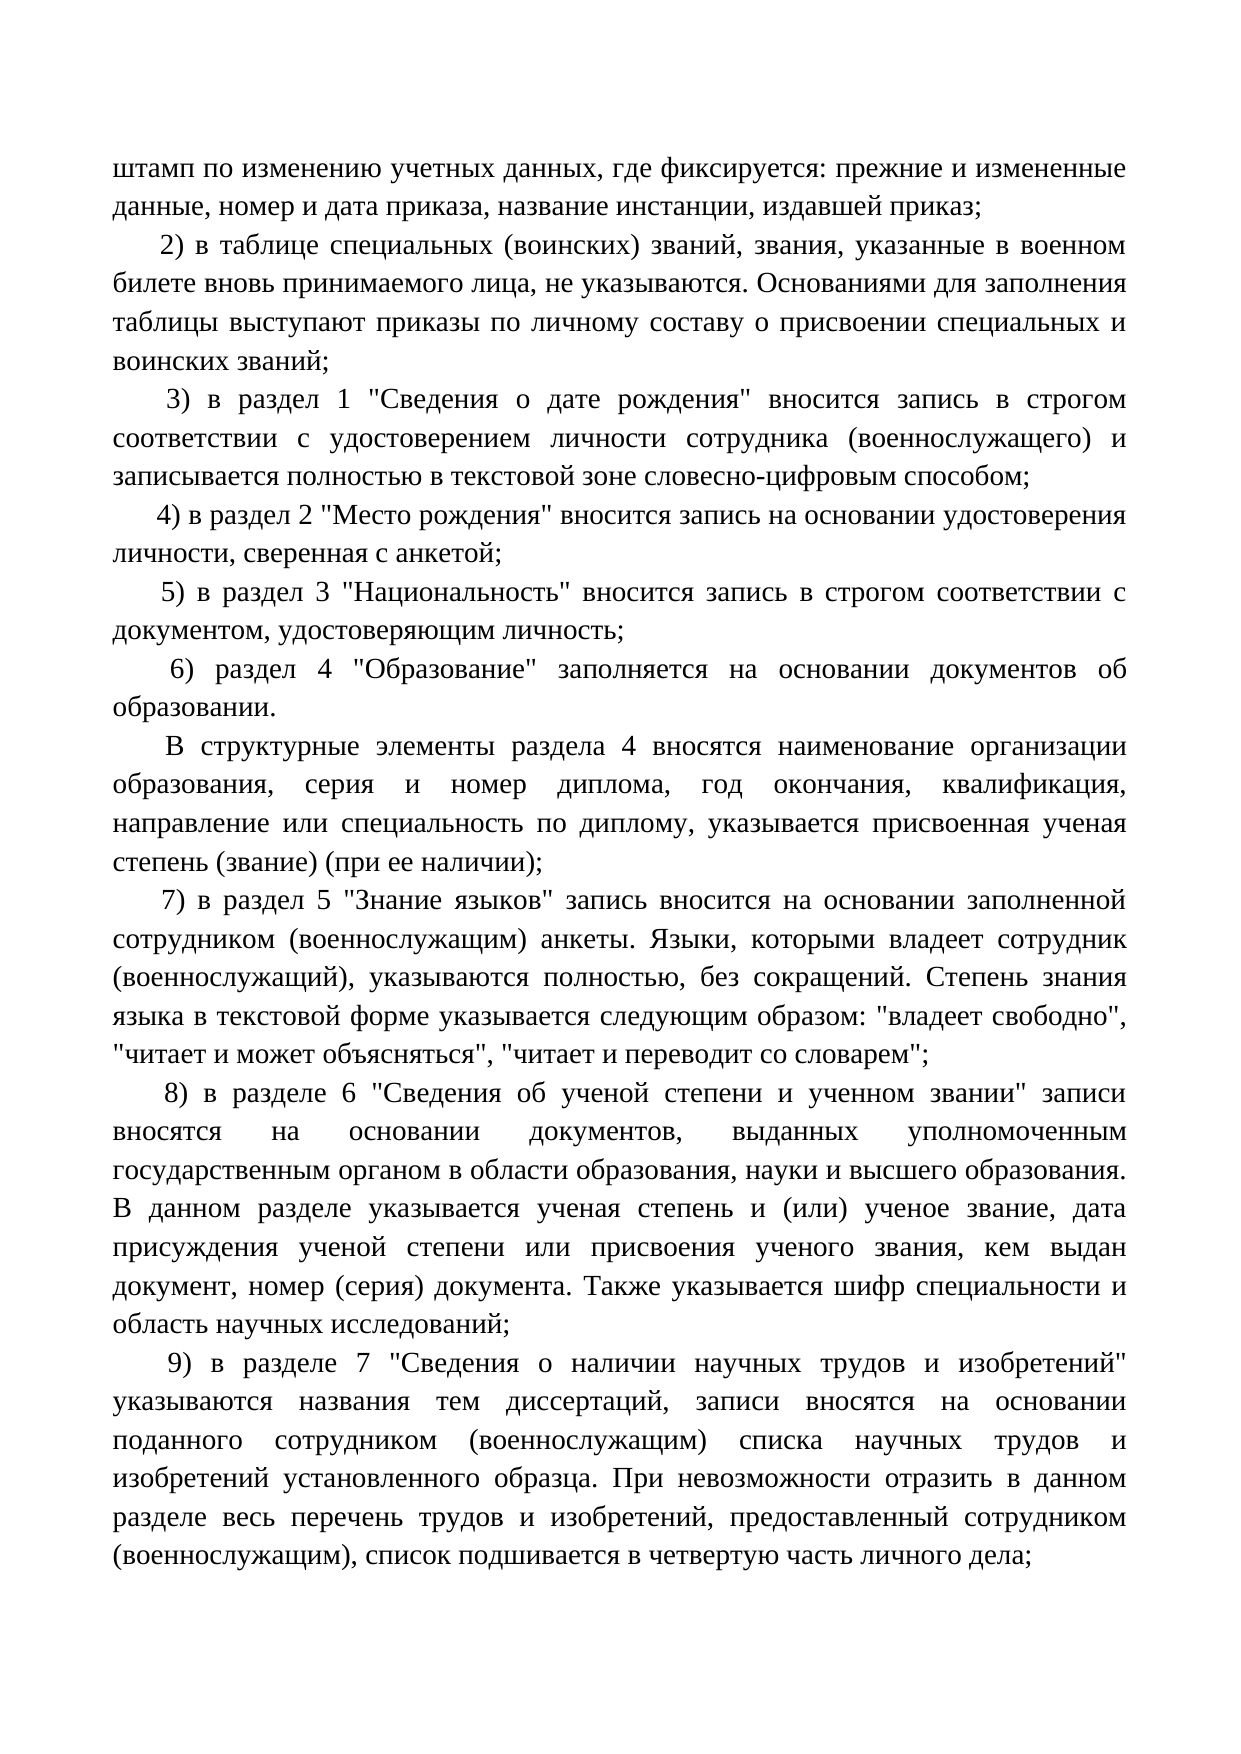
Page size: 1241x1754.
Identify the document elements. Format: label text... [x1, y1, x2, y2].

text 9) в разделе 7 "Сведения о наличии научных трудов и изобретений" указываются названия тем диссертаций, записи вносятся на основании поданного сотрудником (военнослужащим) списка научных трудов и изобретений установленного образца. При невозможности отразить в данном разделе весь перечень трудов и изобретений, предоставленный сотрудником (военнослужащим), список подшивается в четвертую часть личного дела; [112, 1345, 1128, 1571]
text 7) в раздел 5 "Знание языков" запись вносится на основании заполненной сотрудником (военнослужащим) анкеты. Языки, которыми владеет сотрудник (военнослужащий), указываются полностью, без сокращений. Степень знания языка в текстовой форме указывается следующим образом: "владеет свободно", "читает и может объясняться", "читает и переводит со словарем"; [112, 882, 1128, 1070]
text 3) в раздел 1 "Сведения о дате рождения" вносится запись в строгом соответствии с удостоверением личности сотрудника (военнослужащего) и записывается полностью в текстовой зоне словесно-цифровым способом; [112, 381, 1128, 492]
text 8) в разделе 6 "Сведения об ученой степени и ученном звании" записи вносятся на основании документов, выданных уполномоченным государственным органом в области образования, науки и высшего образования. В данном разделе указывается ученая степень и (или) ученое звание, дата присуждения ученой степени или присвоения ученого звания, кем выдан документ, номер (серия) документа. Также указывается шифр специальности и область научных исследований; [112, 1075, 1128, 1340]
text 6) раздел 4 "Образование" заполняется на основании документов об образовании. [112, 651, 1128, 723]
text В структурные элементы раздела 4 вносятся наименование организации образования, серия и номер диплома, год окончания, квалификация, направление или специальность по диплому, указывается присвоенная ученая степень (звание) (при ее наличии); [112, 728, 1128, 877]
text 5) в раздел 3 "Национальность" вносится запись в строгом соответствии с документом, удостоверяющим личность; [112, 574, 1128, 646]
text 4) в раздел 2 "Место рождения" вносится запись на основании удостоверения личности, сверенная с анкетой; [112, 497, 1128, 569]
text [112, 150, 1128, 222]
text 2) в таблице специальных (воинских) званий, звания, указанные в военном билете вновь принимаемого лица, не указываются. Основаниями для заполнения таблицы выступают приказы по личному составу о присвоении специальных и воинских званий; [112, 227, 1128, 376]
